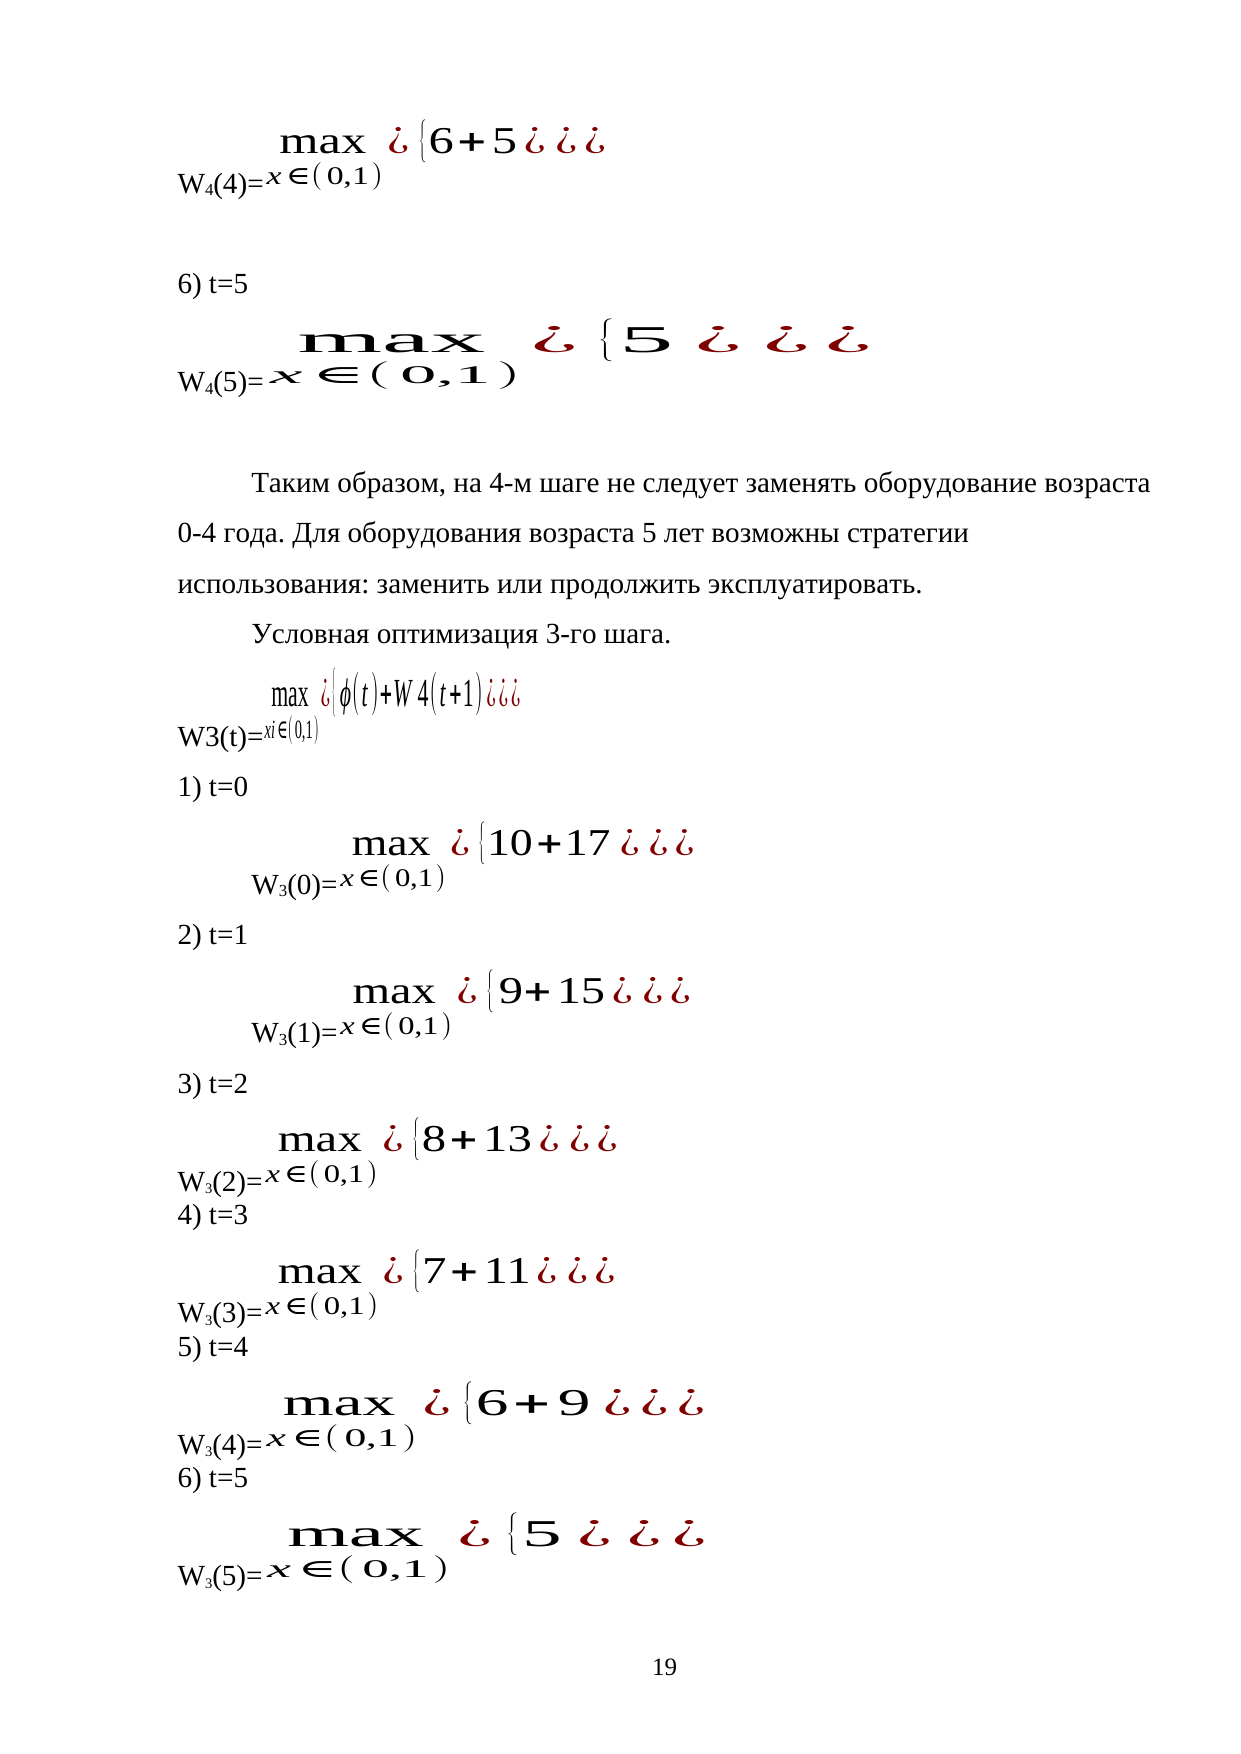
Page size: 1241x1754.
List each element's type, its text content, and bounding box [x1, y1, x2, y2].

text W4(4)= [177, 118, 1152, 199]
text 6) t=5 [177, 1460, 1152, 1494]
text W3(t)= [177, 666, 1152, 752]
text 6) t=5 [177, 266, 1152, 300]
text 1) t=0 [177, 769, 1152, 803]
text W3(0)= [177, 819, 1152, 901]
text W4(5)= [177, 317, 1152, 398]
text Условная оптимизация 3-го шага. [177, 616, 1152, 649]
text W3(1)= [177, 968, 1152, 1049]
text W3(2)= [177, 1116, 1152, 1197]
text 3) t=2 [177, 1066, 1152, 1099]
text Таким образом, на 4-м шаге не следует заменять оборудование возраста 0-4 года. Для оборудования возраста 5 лет возможны стратегии использования: заменить или продолжить эксплуатировать. [177, 465, 1152, 599]
text W3(5)= [177, 1511, 1152, 1592]
text 5) t=4 [177, 1329, 1152, 1362]
text W3(4)= [177, 1379, 1152, 1460]
text W3(3)= [177, 1248, 1152, 1329]
text 2) t=1 [177, 917, 1152, 951]
text 4) t=3 [177, 1197, 1152, 1231]
